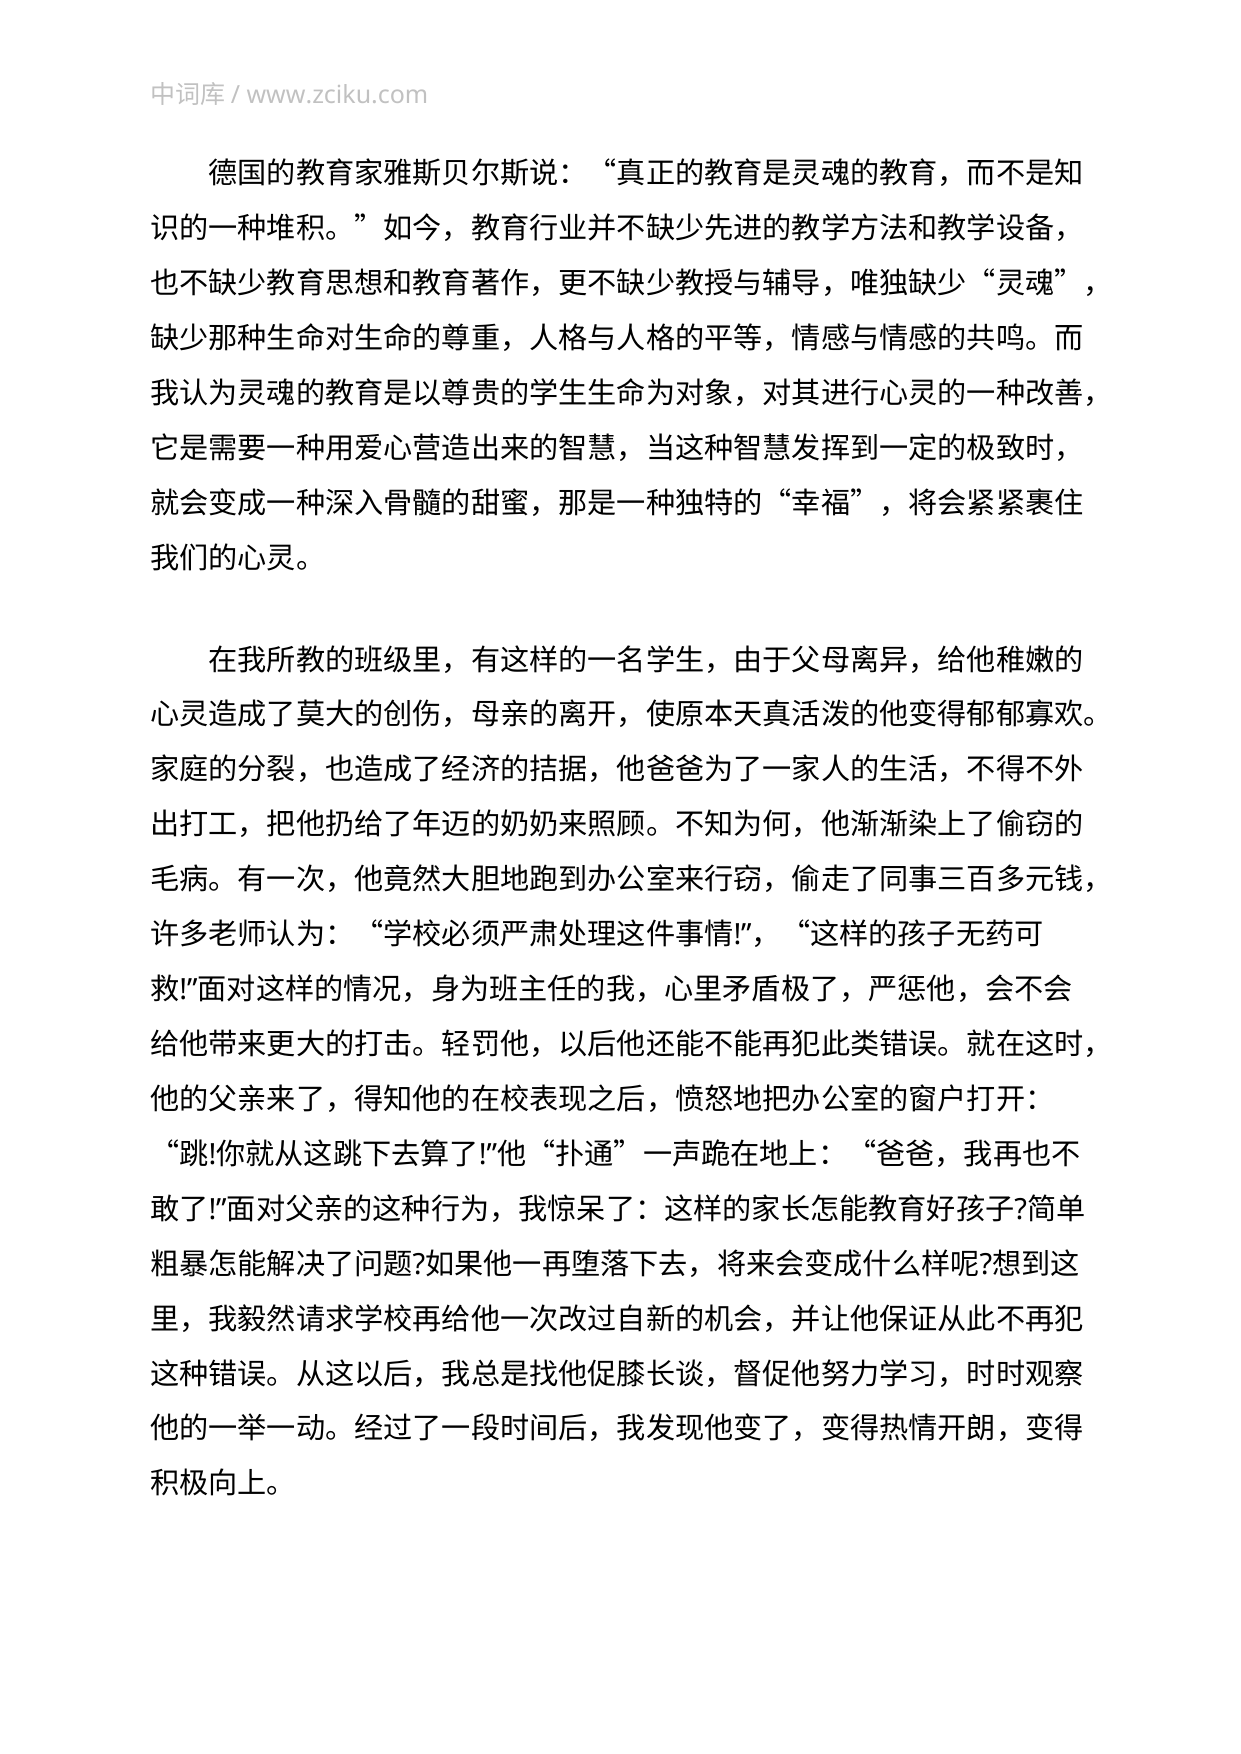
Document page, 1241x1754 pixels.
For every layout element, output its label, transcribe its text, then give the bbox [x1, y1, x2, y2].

text 在我所教的班级里，有这样的一名学生，由于父母离异，给他稚嫩的心灵造成了莫大的创伤，母亲的离开，使原本天真活泼的他变得郁郁寡欢。家庭的分裂，也造成了经济的拮据，他爸爸为了一家人的生活，不得不外出打工，把他扔给了年迈的奶奶来照顾。不知为何，他渐渐染上了偷窃的毛病。有一次，他竟然大胆地跑到办公室来行窃，偷走了同事三百多元钱，许多老师认为：“学校必须严肃处理这件事情!”，“这样的孩子无药可救!”面对这样的情况，身为班主任的我，心里矛盾极了，严惩他，会不会给他带来更大的打击。轻罚他，以后他还能不能再犯此类错误。就在这时，他的父亲来了，得知他的在校表现之后，愤怒地把办公室的窗户打开：“跳!你就从这跳下去算了!”他“扑通”一声跪在地上：“爸爸，我再也不敢了!”面对父亲的这种行为，我惊呆了：这样的家长怎能教育好孩子?简单粗暴怎能解决了问题?如果他一再堕落下去，将来会变成什么样呢?想到这里，我毅然请求学校再给他一次改过自新的机会，并让他保证从此不再犯这种错误。从这以后，我总是找他促膝长谈，督促他努力学习，时时观察他的一举一动。经过了一段时间后，我发现他变了，变得热情开朗，变得积极向上。 [150, 636, 1090, 1502]
text 德国的教育家雅斯贝尔斯说：“真正的教育是灵魂的教育，而不是知识的一种堆积。”如今，教育行业并不缺少先进的教学方法和教学设备，也不缺少教育思想和教育著作，更不缺少教授与辅导，唯独缺少“灵魂”，缺少那种生命对生命的尊重，人格与人格的平等，情感与情感的共鸣。而我认为灵魂的教育是以尊贵的学生生命为对象，对其进行心灵的一种改善，它是需要一种用爱心营造出来的智慧，当这种智慧发挥到一定的极致时，就会变成一种深入骨髓的甜蜜，那是一种独特的“幸福”，将会紧紧裹住我们的心灵。 [150, 150, 1090, 577]
